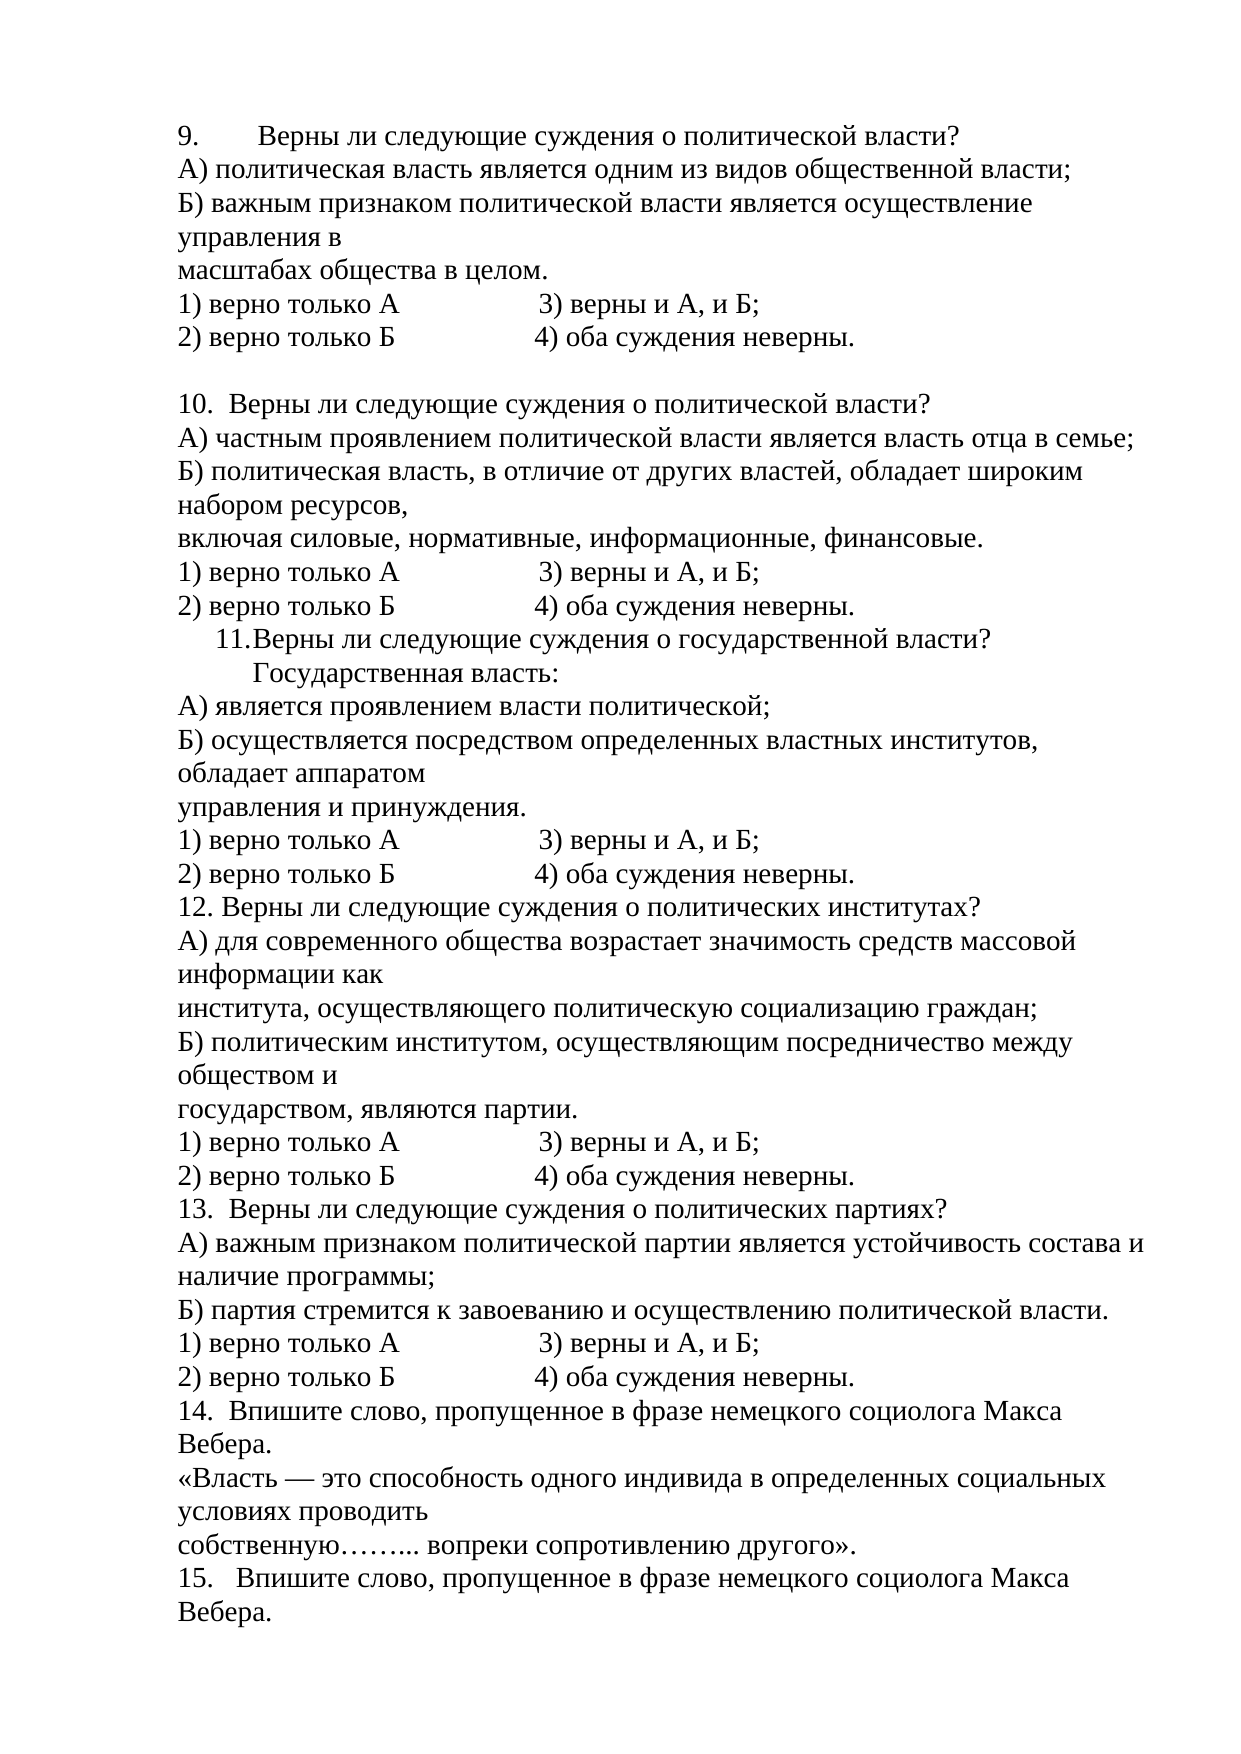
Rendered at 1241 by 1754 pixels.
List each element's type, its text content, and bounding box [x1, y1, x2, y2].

text Б) партия стремится к завоеванию и осуществлению политической власти. [177, 1292, 1152, 1326]
text А) важным признаком политической партии является устойчивость состава и наличие программы; [177, 1225, 1152, 1292]
text 2) верно только Б 4) оба суждения неверны. [177, 588, 1152, 621]
text 15. Впишите слово, пропущенное в фразе немецкого социолога Макса Вебера. [177, 1560, 1152, 1627]
text 1) верно только А 3) верны и А, и Б; [177, 822, 1152, 856]
text Б) осуществляется посредством определенных властных институтов, обладает аппаратом [177, 722, 1152, 789]
text государством, являются партии. [177, 1091, 1152, 1124]
text А) является проявлением власти политической; [177, 688, 1152, 722]
list Верны ли следующие суждения о государственной власти? Государственная власть: [215, 621, 1152, 688]
text 1) верно только А 3) верны и А, и Б; [177, 286, 1152, 319]
text включая силовые, нормативные, информационные, финансовые. [177, 521, 1152, 554]
text 2) верно только Б 4) оба суждения неверны. [177, 319, 1152, 353]
text 9. Верны ли следующие суждения о политической власти? [177, 118, 1152, 152]
text 14. Впишите слово, пропущенное в фразе немецкого социолога Макса Вебера. [177, 1393, 1152, 1460]
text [177, 1460, 1152, 1527]
text института, осуществляющего политическую социализацию граждан; [177, 990, 1152, 1024]
text 2) верно только Б 4) оба суждения неверны. [177, 856, 1152, 889]
text масштабах общества в целом. [177, 252, 1152, 286]
text 13. Верны ли следующие суждения о политических партиях? [177, 1191, 1152, 1225]
text 1) верно только А 3) верны и А, и Б; [177, 1326, 1152, 1359]
text А) частным проявлением политической власти является власть отца в семье; [177, 420, 1152, 453]
text 2) верно только Б 4) оба суждения неверны. [177, 1158, 1152, 1191]
text 1) верно только А 3) верны и А, и Б; [177, 554, 1152, 588]
text 1) верно только А 3) верны и А, и Б; [177, 1124, 1152, 1158]
text Б) политическая власть, в отличие от других властей, обладает широким набором ресурсов, [177, 453, 1152, 521]
text А) для современного общества возрастает значимость средств массовой информации как [177, 923, 1152, 990]
text 10. Верны ли следующие суждения о политической власти? [177, 386, 1152, 420]
text управления и принуждения. [177, 789, 1152, 822]
text 12. Верны ли следующие суждения о политических институтах? [177, 889, 1152, 923]
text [177, 1527, 1152, 1560]
text Б) важным признаком политической власти является осуществление управления в [177, 185, 1152, 252]
text А) политическая власть является одним из видов общественной власти; [177, 152, 1152, 185]
text 2) верно только Б 4) оба суждения неверны. [177, 1359, 1152, 1393]
text Б) политическим институтом, осуществляющим посредничество между обществом и [177, 1024, 1152, 1091]
